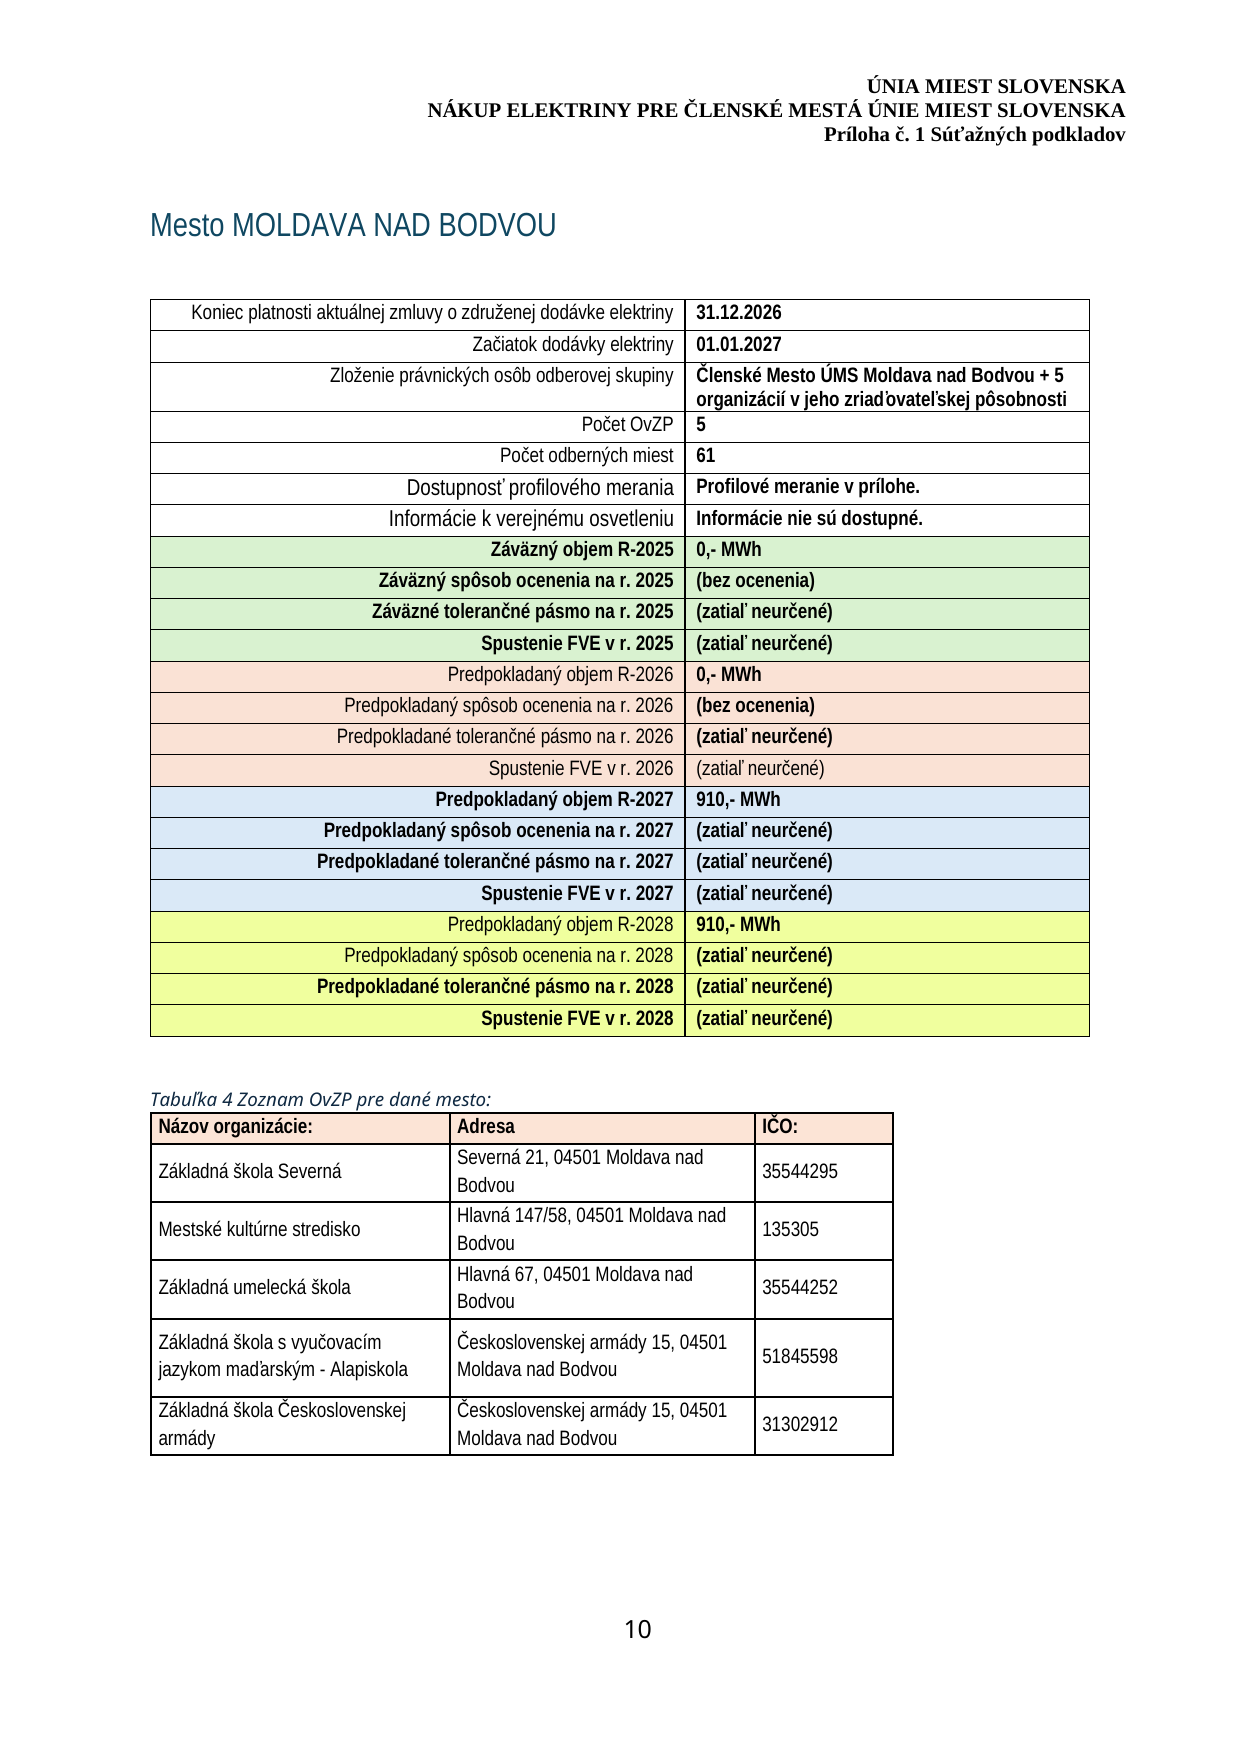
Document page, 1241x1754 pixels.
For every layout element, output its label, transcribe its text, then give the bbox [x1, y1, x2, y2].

table_cell (zatiaľ neurčené) [686, 880, 1089, 911]
table_cell Československej armády 15, 04501 Moldava nad Bodvou [451, 1398, 754, 1454]
table_cell 5 [686, 412, 1089, 442]
table_cell Severná 21, 04501 Moldava nad Bodvou [451, 1145, 754, 1201]
table_cell Informácie nie sú dostupné. [686, 505, 1089, 536]
table_cell (zatiaľ neurčené) [686, 1005, 1089, 1036]
table_cell (zatiaľ neurčené) [686, 724, 1089, 754]
table_cell Československej armády 15, 04501 Moldava nad Bodvou [451, 1320, 754, 1396]
table_cell Členské Mesto ÚMS Moldava nad Bodvou + 5 organizácií v jeho zriaďovateľskej pôsobnosti [686, 363, 1089, 411]
table_cell Základná škola Československej armády [152, 1398, 449, 1454]
table_cell Predpokladané tolerančné pásmo na r. 2028 [151, 974, 684, 1004]
table_cell (zatiaľ neurčené) [686, 630, 1089, 661]
table_header Koniec platnosti aktuálnej zmluvy o združenej dodávke elektriny [151, 300, 684, 330]
table_cell Predpokladaný spôsob ocenenia na r. 2026 [151, 693, 684, 723]
table_cell (zatiaľ neurčené) [686, 599, 1089, 629]
table_header Názov organizácie: [152, 1114, 449, 1143]
table_cell Spustenie FVE v r. 2025 [151, 630, 684, 661]
table_cell 31302912 [756, 1398, 892, 1454]
table_cell (bez ocenenia) [686, 693, 1089, 723]
table_cell Predpokladané tolerančné pásmo na r. 2026 [151, 724, 684, 754]
table_cell 135305 [756, 1203, 892, 1259]
table_cell (zatiaľ neurčené) [686, 849, 1089, 879]
subtitle Mesto MOLDAVA NAD BODVOU [150, 205, 1125, 243]
table_cell Záväzný objem R-2025 [151, 537, 684, 567]
table_header 31.12.2026 [686, 300, 1089, 330]
table_cell Základná škola s vyučovacím jazykom maďarským - Alapiskola [152, 1320, 449, 1396]
table_cell (zatiaľ neurčené) [686, 943, 1089, 973]
table_cell 01.01.2027 [686, 331, 1089, 362]
table_cell 61 [686, 443, 1089, 473]
table_cell 51845598 [756, 1320, 892, 1396]
table_cell Hlavná 67, 04501 Moldava nad Bodvou [451, 1261, 754, 1318]
table_cell 0,- MWh [686, 662, 1089, 692]
table_cell Predpokladaný objem R-2028 [151, 912, 684, 942]
table_cell Počet OvZP [151, 412, 684, 442]
table_cell (zatiaľ neurčené) [686, 755, 1089, 786]
table_cell Začiatok dodávky elektriny [151, 331, 684, 362]
table_cell Predpokladané tolerančné pásmo na r. 2027 [151, 849, 684, 879]
table_cell 0,- MWh [686, 537, 1089, 567]
table_cell Predpokladaný spôsob ocenenia na r. 2027 [151, 818, 684, 848]
table_cell Predpokladaný objem R-2026 [151, 662, 684, 692]
table_cell Počet odberných miest [151, 443, 684, 473]
table_cell (bez ocenenia) [686, 568, 1089, 598]
table_cell 910,- MWh [686, 787, 1089, 817]
text Tabuľka 4 Zoznam OvZP pre dané mesto: [150, 1087, 1125, 1112]
table_cell Mestské kultúrne stredisko [152, 1203, 449, 1259]
table_cell (zatiaľ neurčené) [686, 974, 1089, 1004]
table_cell Spustenie FVE v r. 2026 [151, 755, 684, 786]
table_cell Spustenie FVE v r. 2027 [151, 880, 684, 911]
table_cell Hlavná 147/58, 04501 Moldava nad Bodvou [451, 1203, 754, 1259]
table_cell Profilové meranie v prílohe. [686, 474, 1089, 504]
table_cell Predpokladaný spôsob ocenenia na r. 2028 [151, 943, 684, 973]
table_header Adresa [451, 1114, 754, 1143]
table_cell Dostupnosť profilového merania [151, 474, 684, 504]
table_cell Základná umelecká škola [152, 1261, 449, 1318]
table_cell Záväzné tolerančné pásmo na r. 2025 [151, 599, 684, 629]
table_cell 910,- MWh [686, 912, 1089, 942]
table_cell Spustenie FVE v r. 2028 [151, 1005, 684, 1036]
table_header IČO: [756, 1114, 892, 1143]
table_cell 35544295 [756, 1145, 892, 1201]
table_cell Základná škola Severná [152, 1145, 449, 1201]
table_cell Informácie k verejnému osvetleniu [151, 505, 684, 536]
table_cell Zloženie právnických osôb odberovej skupiny [151, 363, 684, 411]
table_cell (zatiaľ neurčené) [686, 818, 1089, 848]
table_cell 35544252 [756, 1261, 892, 1318]
table_cell Predpokladaný objem R-2027 [151, 787, 684, 817]
table_cell Záväzný spôsob ocenenia na r. 2025 [151, 568, 684, 598]
